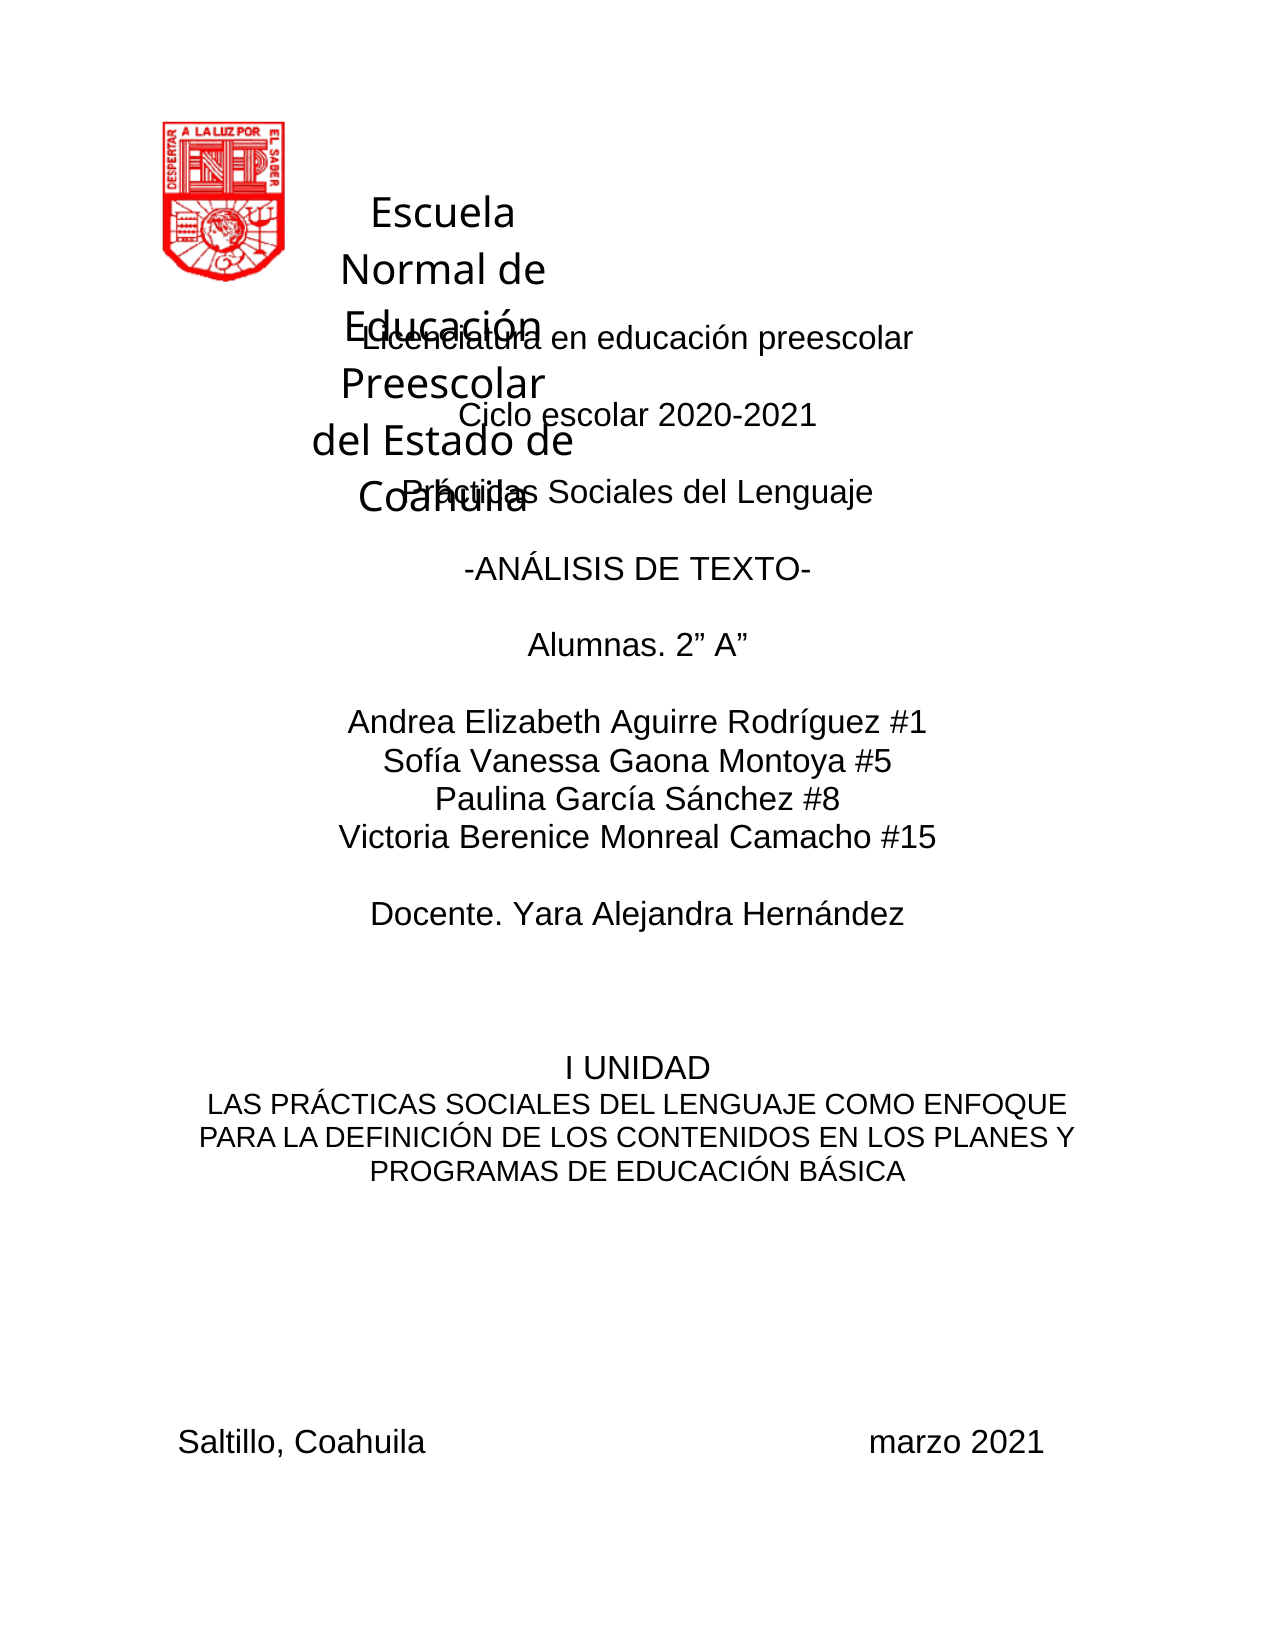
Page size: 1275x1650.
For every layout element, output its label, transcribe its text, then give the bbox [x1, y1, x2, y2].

text Paulina García Sánchez #8 [177, 779, 1098, 818]
text Sofía Vanessa Gaona Montoya #5 [177, 741, 1098, 779]
text Saltillo, Coahuila marzo 2021 [177, 1422, 1098, 1461]
text -ANÁLISIS DE TEXTO- [177, 548, 1098, 587]
text Docente. Yara Alejandra Hernández [177, 894, 1098, 933]
text Ciclo escolar 2020-2021 [177, 395, 1098, 433]
text I UNIDAD [177, 1048, 1098, 1087]
text Prácticas Sociales del Lenguaje [177, 472, 1098, 510]
text Victoria Berenice Monreal Camacho #15 [177, 818, 1098, 856]
text Alumnas. 2” A” [177, 625, 1098, 664]
text Licenciatura en educación preescolar [177, 318, 1098, 356]
text LAS PRÁCTICAS SOCIALES DEL LENGUAJE COMO ENFOQUE PARA LA DEFINICIÓN DE LOS CONTENIDOS EN LOS PLANES Y PROGRAMAS DE EDUCACIÓN BÁSICA [177, 1087, 1098, 1187]
picture [106, 105, 338, 305]
text Andrea Elizabeth Aguirre Rodríguez #1 [177, 702, 1098, 741]
